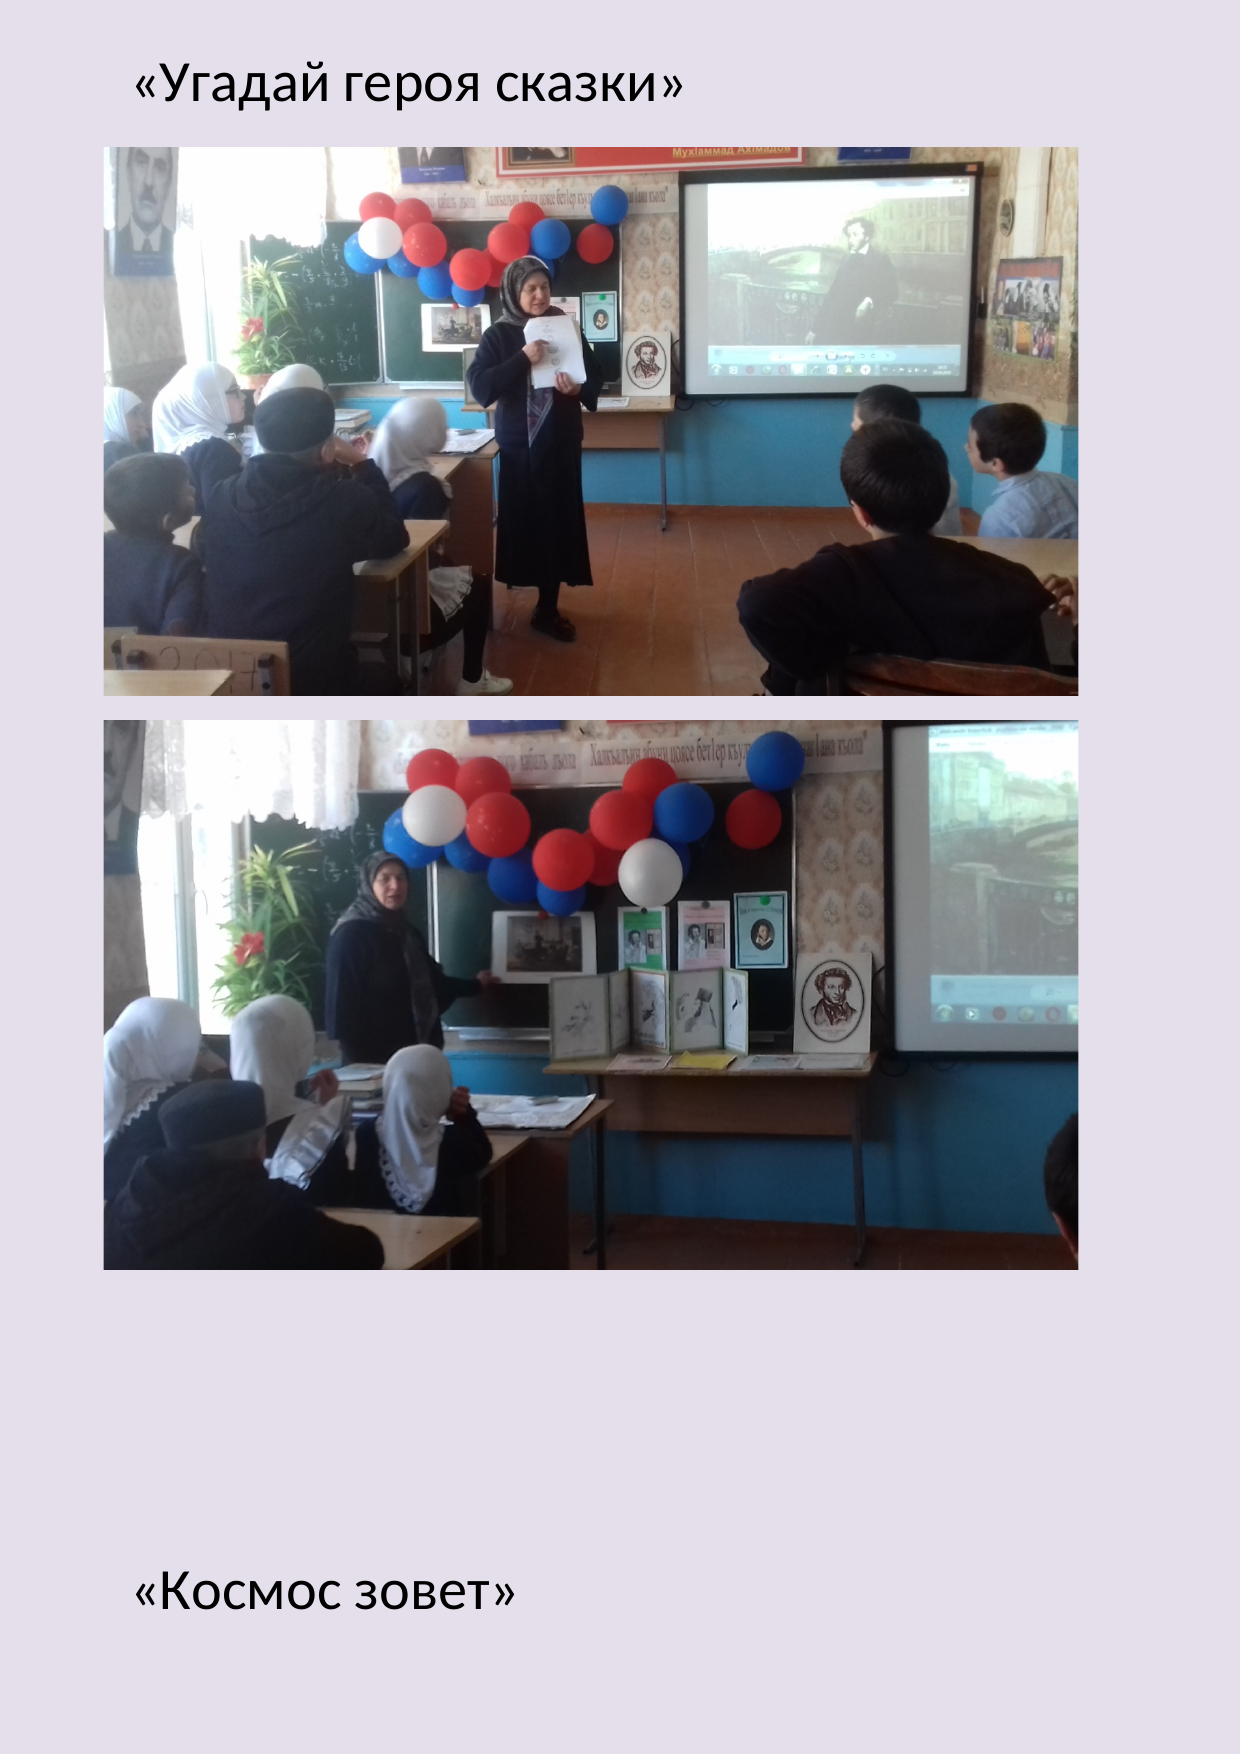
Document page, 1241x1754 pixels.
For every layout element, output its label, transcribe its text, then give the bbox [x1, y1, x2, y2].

picture [103, 720, 1079, 1270]
text «Космос зовет» [103, 1553, 1152, 1624]
text «Угадай героя сказки» [103, 44, 1152, 116]
picture [103, 147, 1079, 696]
